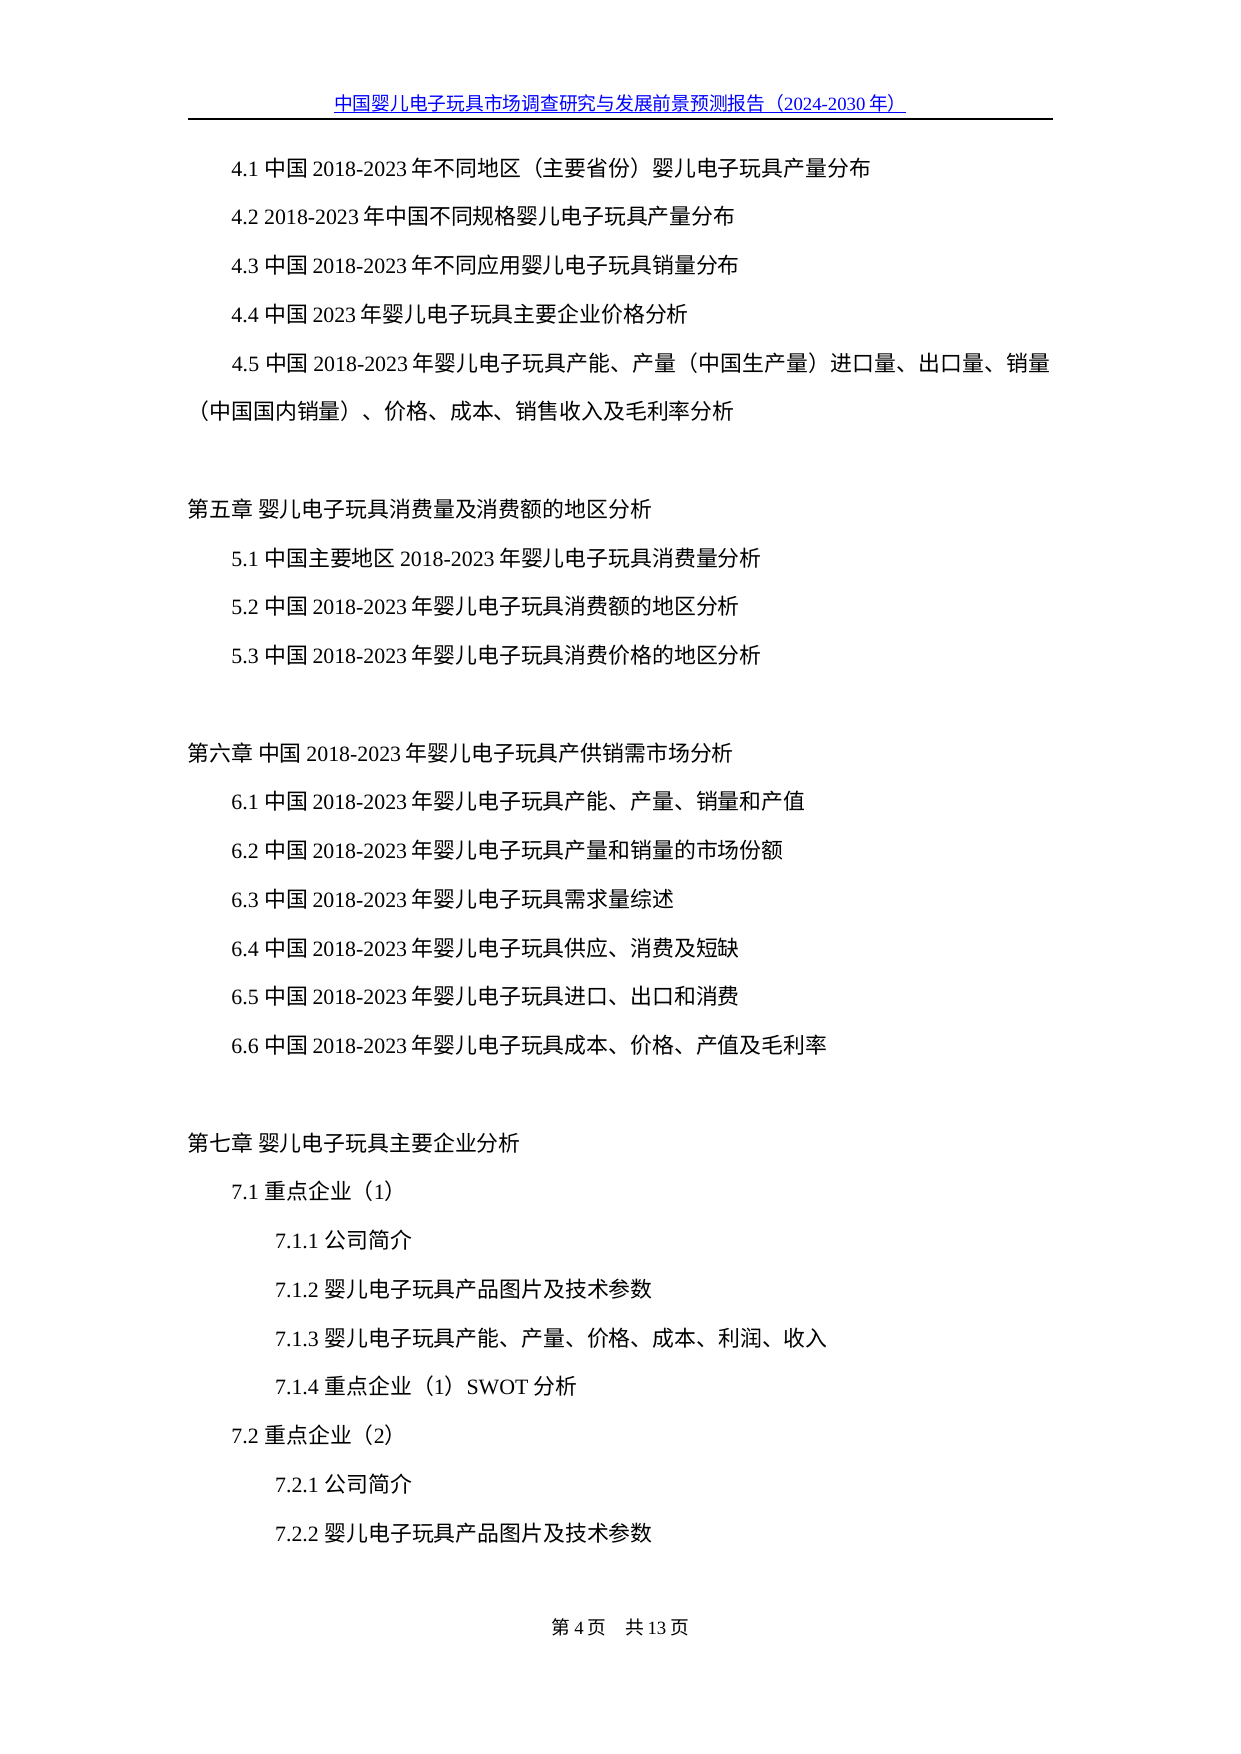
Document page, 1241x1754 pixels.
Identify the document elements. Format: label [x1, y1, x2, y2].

text [187, 150, 1053, 1548]
